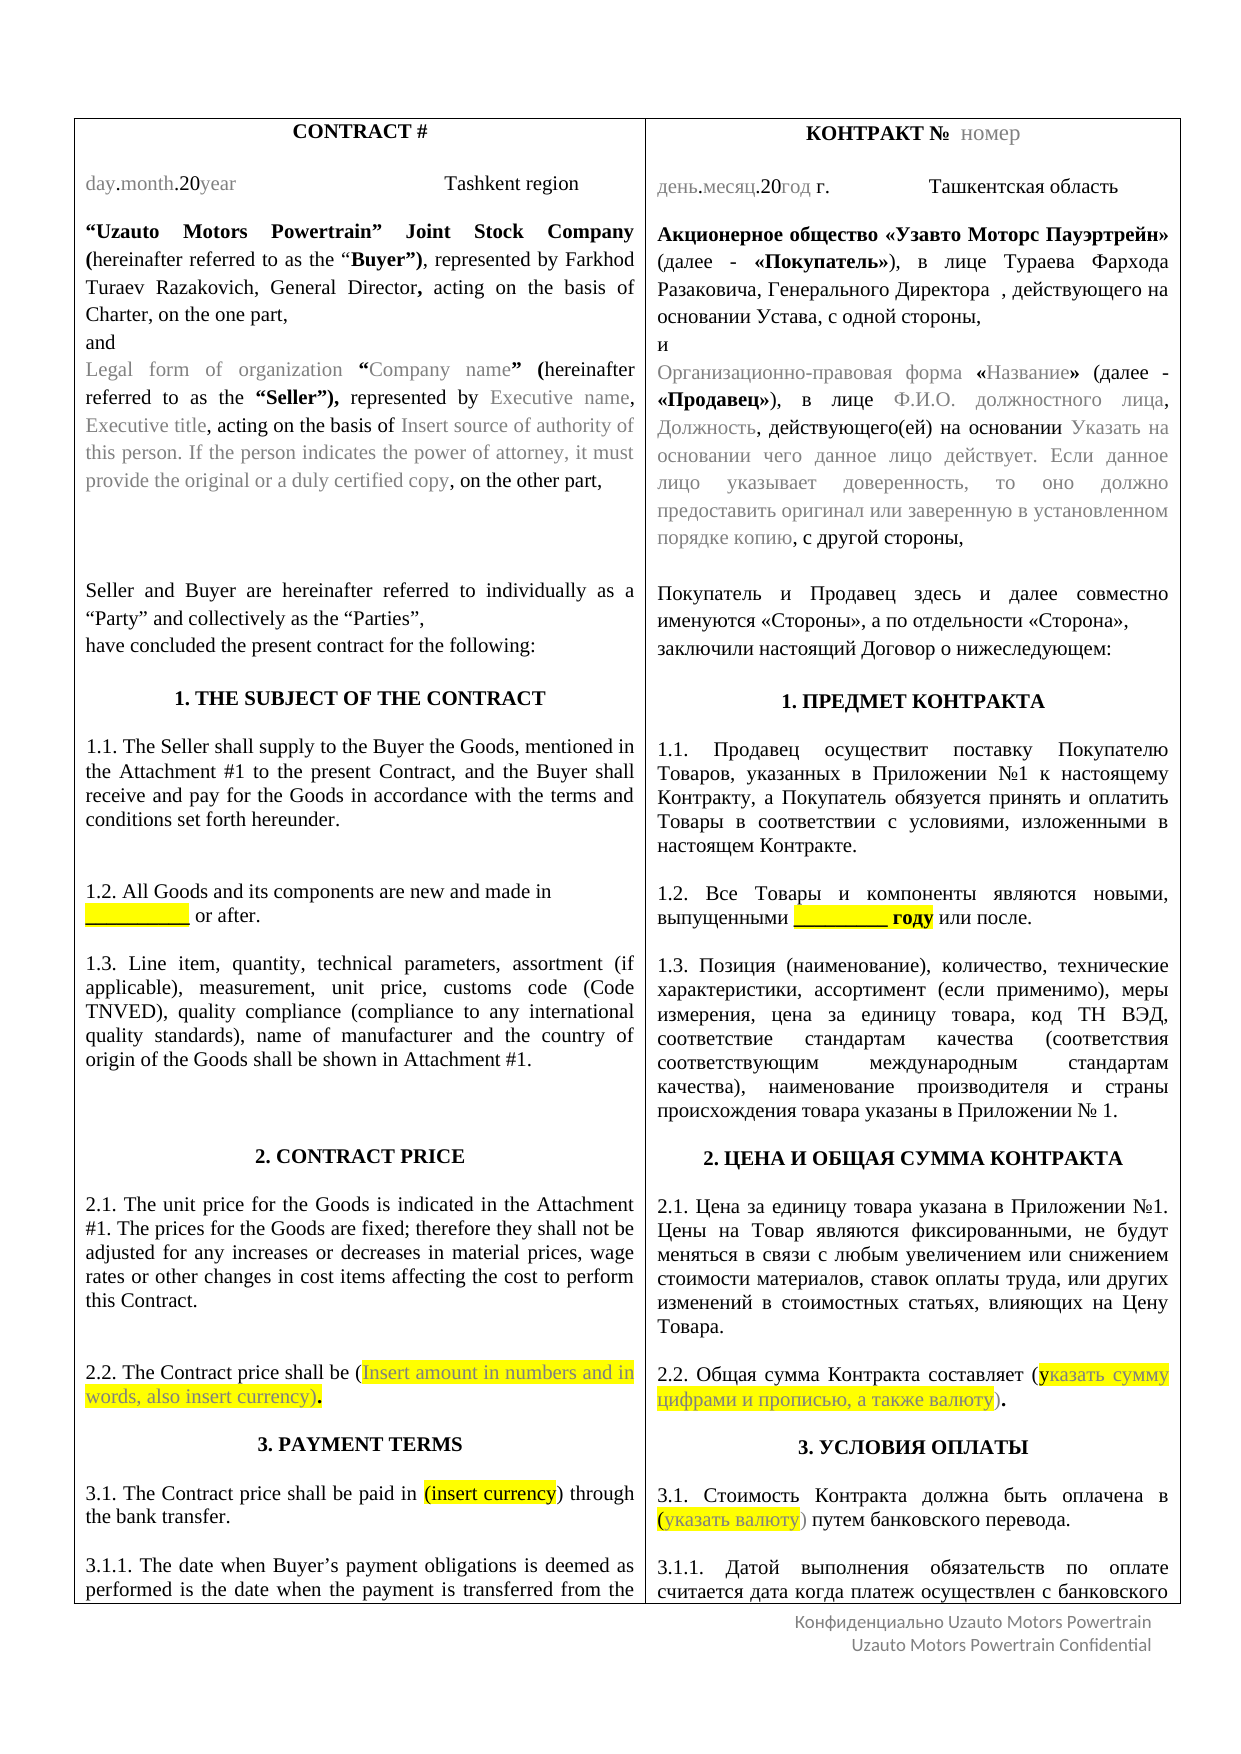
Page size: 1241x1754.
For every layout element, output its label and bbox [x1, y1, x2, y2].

table_header [75, 119, 645, 1603]
table_header [646, 119, 1180, 1603]
